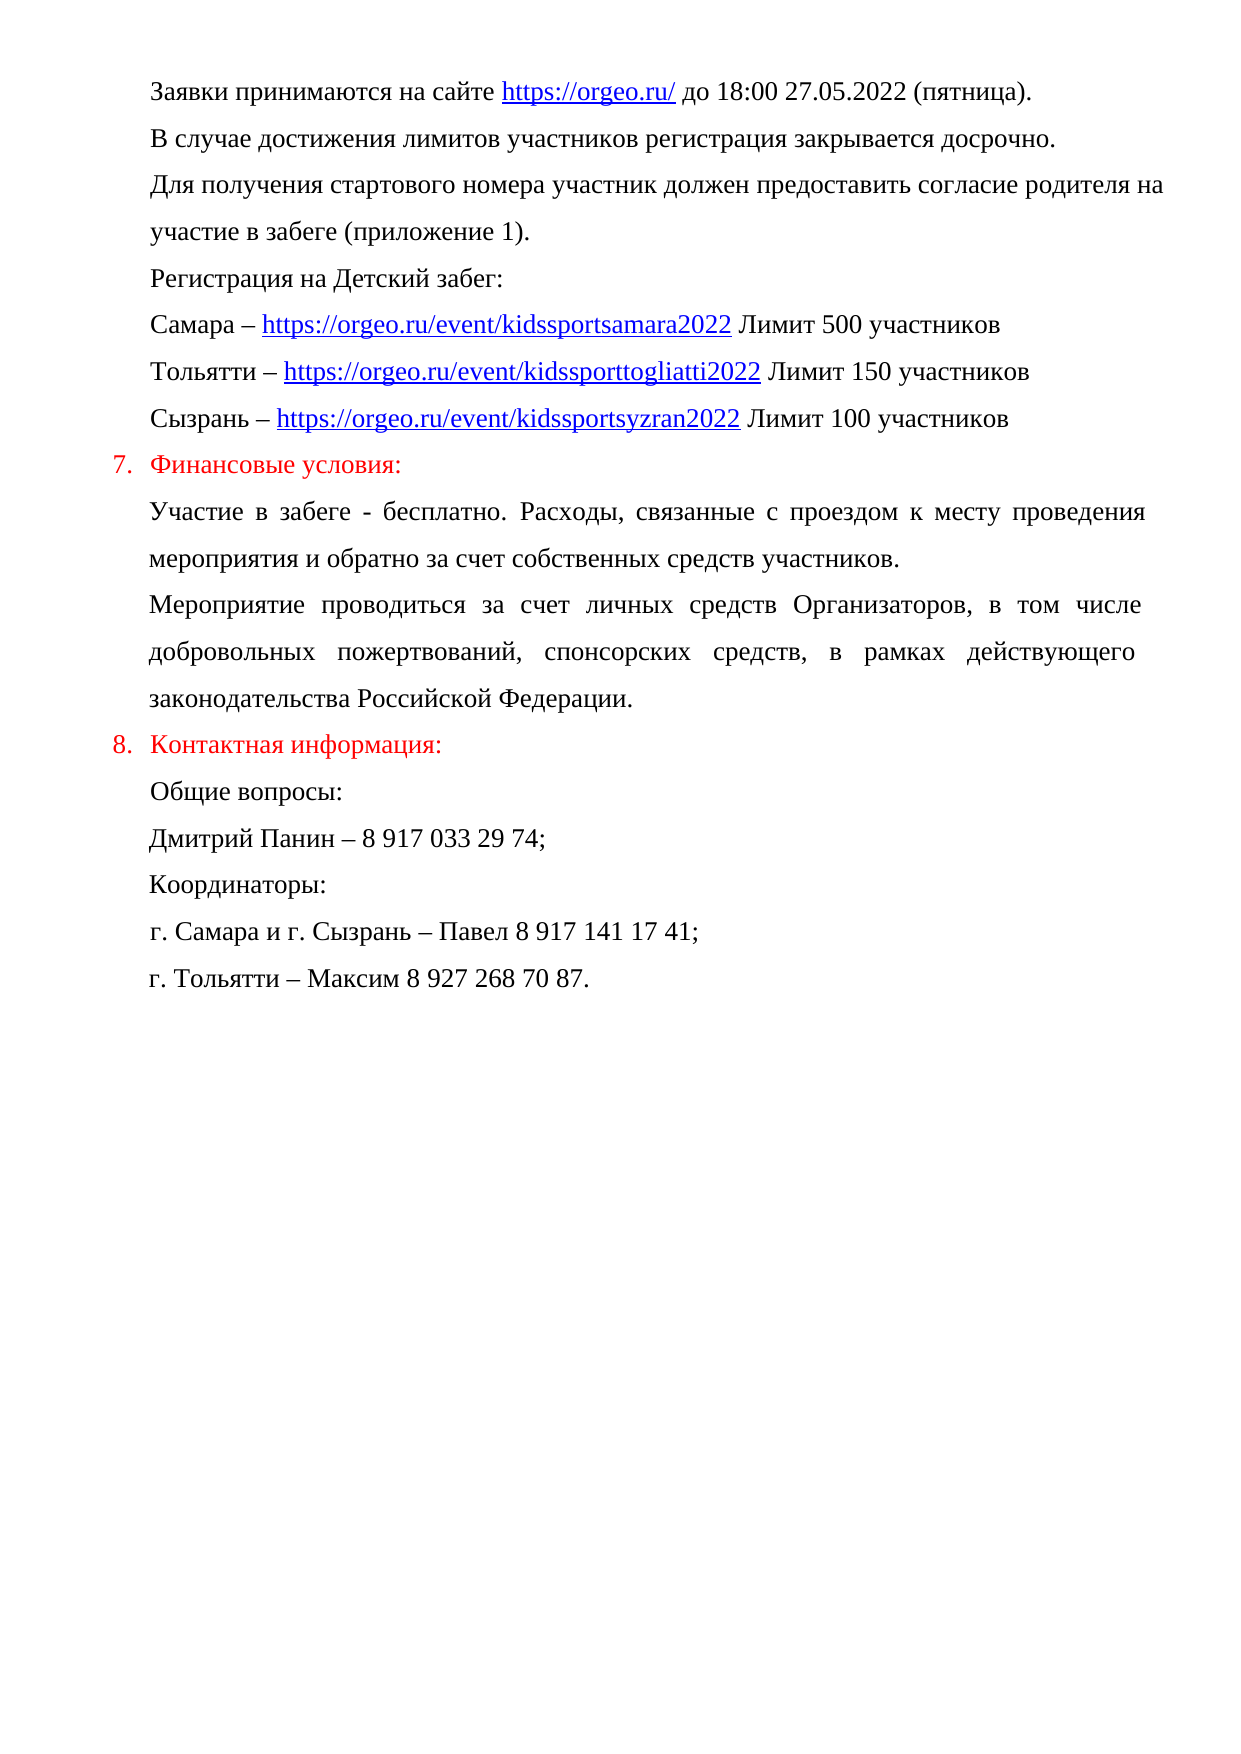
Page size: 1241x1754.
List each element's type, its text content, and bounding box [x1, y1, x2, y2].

list Тольятти – https://orgeo.ru/event/kidssporttogliatti2022 Лимит 150 участников [150, 355, 1165, 386]
text Мероприятие проводиться за счет личных средств Организаторов, в том числе добровольных пожертвований, спонсорских средств, в рамках действующего законодательства Российской Федерации. [75, 588, 1158, 713]
list Финансовые условия: [112, 448, 1165, 479]
list Контактная информация: [112, 728, 1158, 759]
list Для получения стартового номера участник должен предоставить согласие родителя на участие в забеге (приложение 1). [150, 168, 1165, 246]
list г. Самара и г. Сызрань – Павел 8 917 141 17 41; [150, 915, 1158, 946]
list В случае достижения лимитов участников регистрация закрывается досрочно. [150, 122, 1165, 153]
list Заявки принимаются на сайте https://orgeo.ru/ до 18:00 27.05.2022 (пятница). [150, 75, 1165, 106]
list Самара – https://orgeo.ru/event/kidssportsamara2022 Лимит 500 участников [150, 308, 1165, 339]
text Координаторы: [75, 868, 1165, 899]
list Регистрация на Детский забег: [150, 262, 1165, 293]
text г. Тольятти – Максим 8 927 268 70 87. [75, 962, 1165, 993]
text Участие в забеге - бесплатно. Расходы, связанные с проездом к месту проведения мероприятия и обратно за счет собственных средств участников. [75, 495, 1158, 573]
list Сызрань – https://orgeo.ru/event/kidssportsyzran2022 Лимит 100 участников [150, 402, 1165, 433]
text Дмитрий Панин – 8 917 033 29 74; [75, 822, 1165, 853]
list Общие вопросы: [150, 775, 1158, 806]
